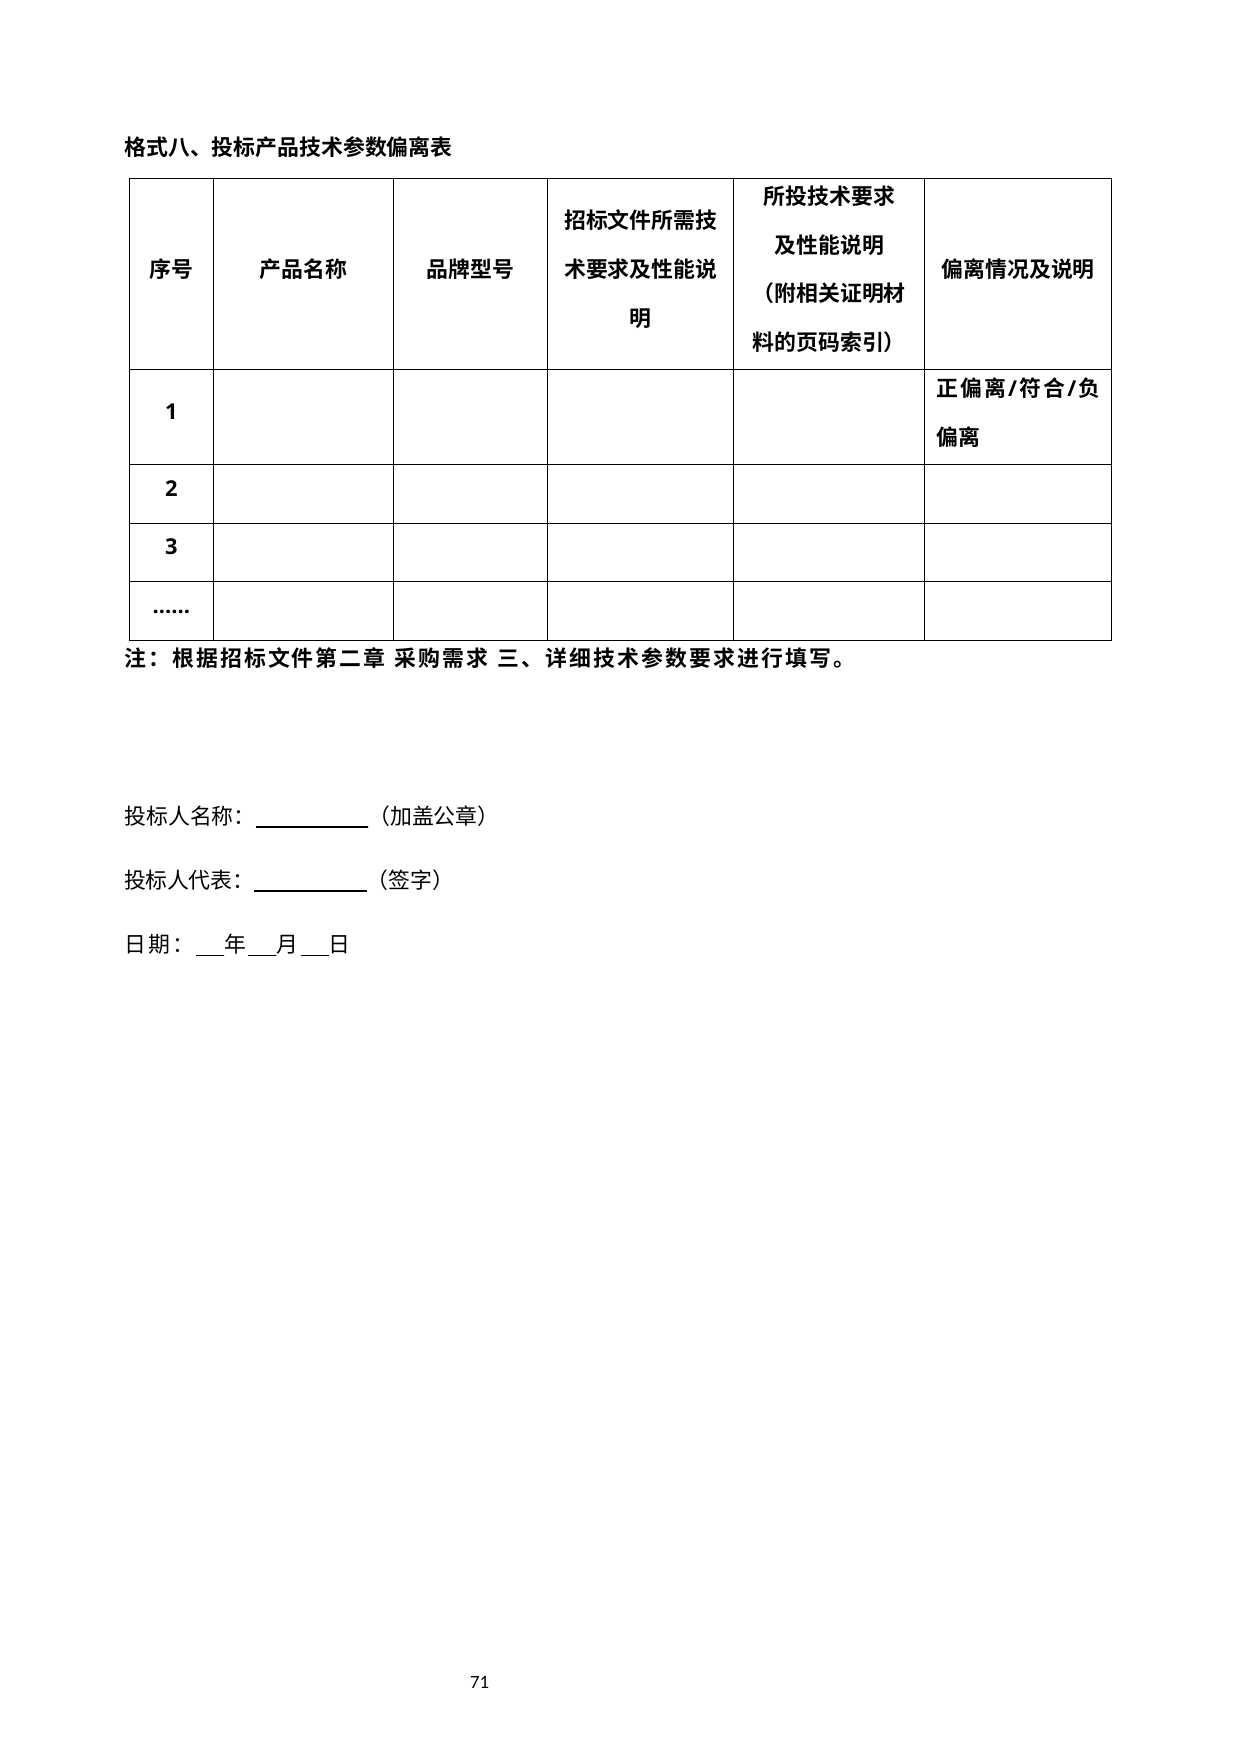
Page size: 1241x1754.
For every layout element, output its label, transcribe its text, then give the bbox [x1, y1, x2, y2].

table_cell [734, 524, 924, 581]
table_cell [394, 465, 547, 523]
table_cell [394, 524, 547, 581]
table_cell [548, 465, 733, 523]
table_cell [548, 370, 733, 464]
table_cell [925, 524, 1111, 581]
text 投标人名称： （加盖公章） [124, 799, 1116, 831]
table_cell [925, 465, 1111, 523]
table_cell [734, 582, 924, 640]
table_cell [734, 465, 924, 523]
table_cell 3 [130, 524, 213, 581]
table_header 所投技术要求 及性能说明 （附相关证明材料的页码索引） [734, 179, 924, 369]
table_cell [214, 370, 393, 464]
table_cell 1 [130, 370, 213, 464]
table_header 序号 [130, 179, 213, 369]
table_cell 正偏离/符合/负偏离 [925, 370, 1111, 464]
table_cell [734, 370, 924, 464]
text 日期： 年 月 日 [124, 927, 1116, 959]
table_cell [548, 524, 733, 581]
table_header 偏离情况及说明 [925, 179, 1111, 369]
text 投标人代表： （签字） [124, 863, 1116, 895]
table_header 招标文件所需技术要求及性能说明 [548, 179, 733, 369]
table_header 产品名称 [214, 179, 393, 369]
table_header 品牌型号 [394, 179, 547, 369]
table_cell [394, 370, 547, 464]
table_cell [548, 582, 733, 640]
table_cell [925, 582, 1111, 640]
table_cell [214, 465, 393, 523]
table_cell [214, 524, 393, 581]
table_cell …… [130, 582, 213, 640]
text 格式八、投标产品技术参数偏离表 [124, 129, 1116, 162]
table_cell 2 [130, 465, 213, 523]
table_cell [214, 582, 393, 640]
text 注：根据招标文件第二章 采购需求 三、详细技术参数要求进行填写。 [124, 641, 1116, 673]
table_cell [394, 582, 547, 640]
